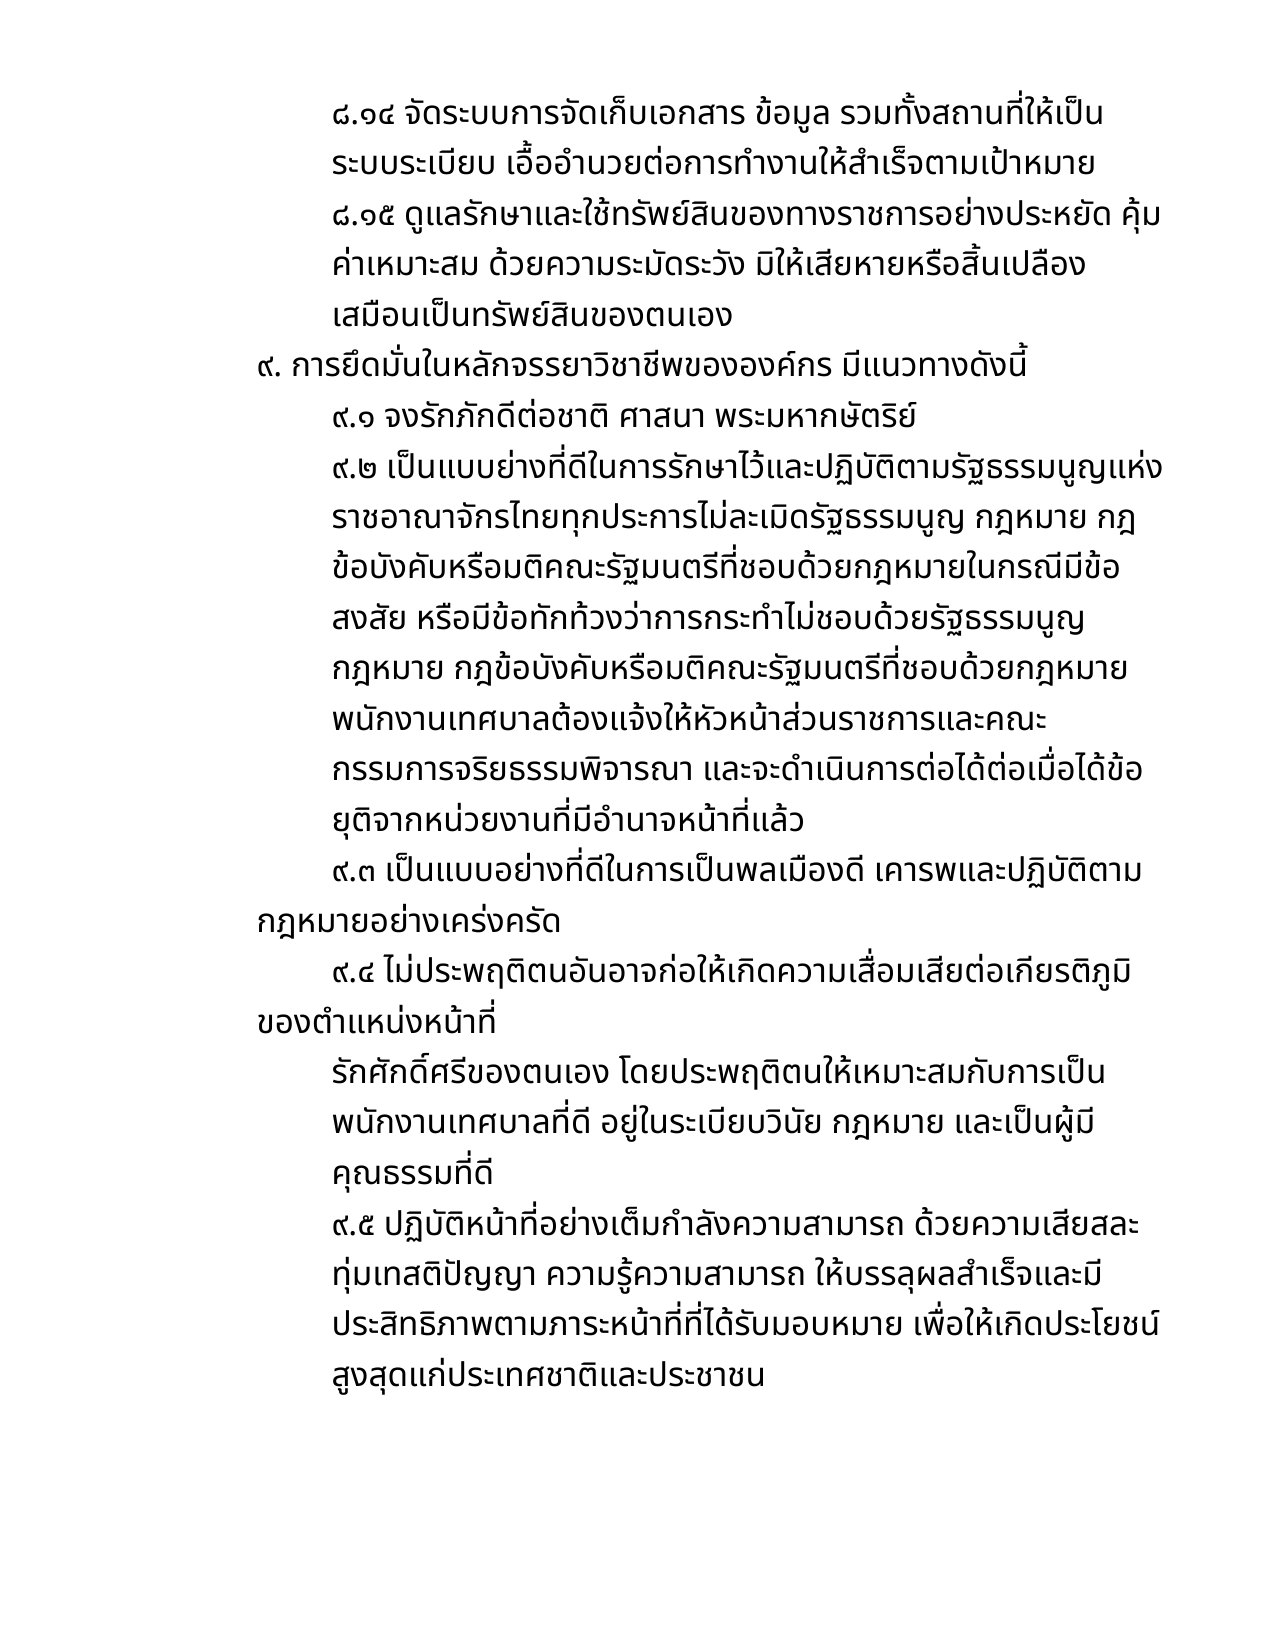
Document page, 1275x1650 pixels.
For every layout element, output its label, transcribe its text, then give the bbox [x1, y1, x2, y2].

text ๙.๕ ปฏิบัติหน้าที่อย่างเต็มกำลังความสามารถ ด้วยความเสียสละ ทุ่มเทสติปัญญา ความรู้ความสามารถ ให้บรรลุผลสำเร็จและมีประสิทธิภาพตามภาระหน้าที่ที่ได้รับมอบหมาย เพื่อให้เกิดประโยชน์สูงสุดแก่ประเทศชาติและประชาชน [331, 1199, 1169, 1401]
text รักศักดิ์ศรีของตนเอง โดยประพฤติตนให้เหมาะสมกับการเป็นพนักงานเทศบาลที่ดี อยู่ในระเบียบวินัย กฎหมาย และเป็นผู้มีคุณธรรมที่ดี [331, 1048, 1169, 1199]
text ๘.๑๕ ดูแลรักษาและใช้ทรัพย์สินของทางราชการอย่างประหยัด คุ้มค่าเหมาะสม ด้วยความระมัดระวัง มิให้เสียหายหรือสิ้นเปลืองเสมือนเป็นทรัพย์สินของตนเอง [331, 190, 1169, 341]
text ๙.๔ ไม่ประพฤติตนอันอาจก่อให้เกิดความเสื่อมเสียต่อเกียรติภูมิของตำแหน่งหน้าที่ [256, 947, 1169, 1048]
text ๙.๑ จงรักภักดีต่อชาติ ศาสนา พระมหากษัตริย์ [256, 392, 1169, 442]
text ๘.๑๔ จัดระบบการจัดเก็บเอกสาร ข้อมูล รวมทั้งสถานที่ให้เป็นระบบระเบียบ เอื้ออำนวยต่อการทำงานให้สำเร็จตามเป้าหมาย [331, 89, 1169, 190]
text ๙. การยึดมั่นในหลักจรรยาวิชาชีพขององค์กร มีแนวทางดังนี้ [181, 341, 1169, 392]
text ๙.๒ เป็นแบบย่างที่ดีในการรักษาไว้และปฏิบัติตามรัฐธรรมนูญแห่งราชอาณาจักรไทยทุกประการไม่ละเมิดรัฐธรรมนูญ กฎหมาย กฎ ข้อบังคับหรือมติคณะรัฐมนตรีที่ชอบด้วยกฎหมายในกรณีมีข้อสงสัย หรือมีข้อทักท้วงว่าการกระทำไม่ชอบด้วยรัฐธรรมนูญ กฎหมาย กฎข้อบังคับหรือมติคณะรัฐมนตรีที่ชอบด้วยกฎหมายพนักงานเทศบาลต้องแจ้งให้หัวหน้าส่วนราชการและคณะกรรมการจริยธรรมพิจารณา และจะดำเนินการต่อได้ต่อเมื่อได้ข้อยุติจากหน่วยงานที่มีอำนาจหน้าที่แล้ว [331, 442, 1169, 846]
text ๙.๓ เป็นแบบอย่างที่ดีในการเป็นพลเมืองดี เคารพและปฏิบัติตามกฎหมายอย่างเคร่งครัด [256, 846, 1169, 947]
